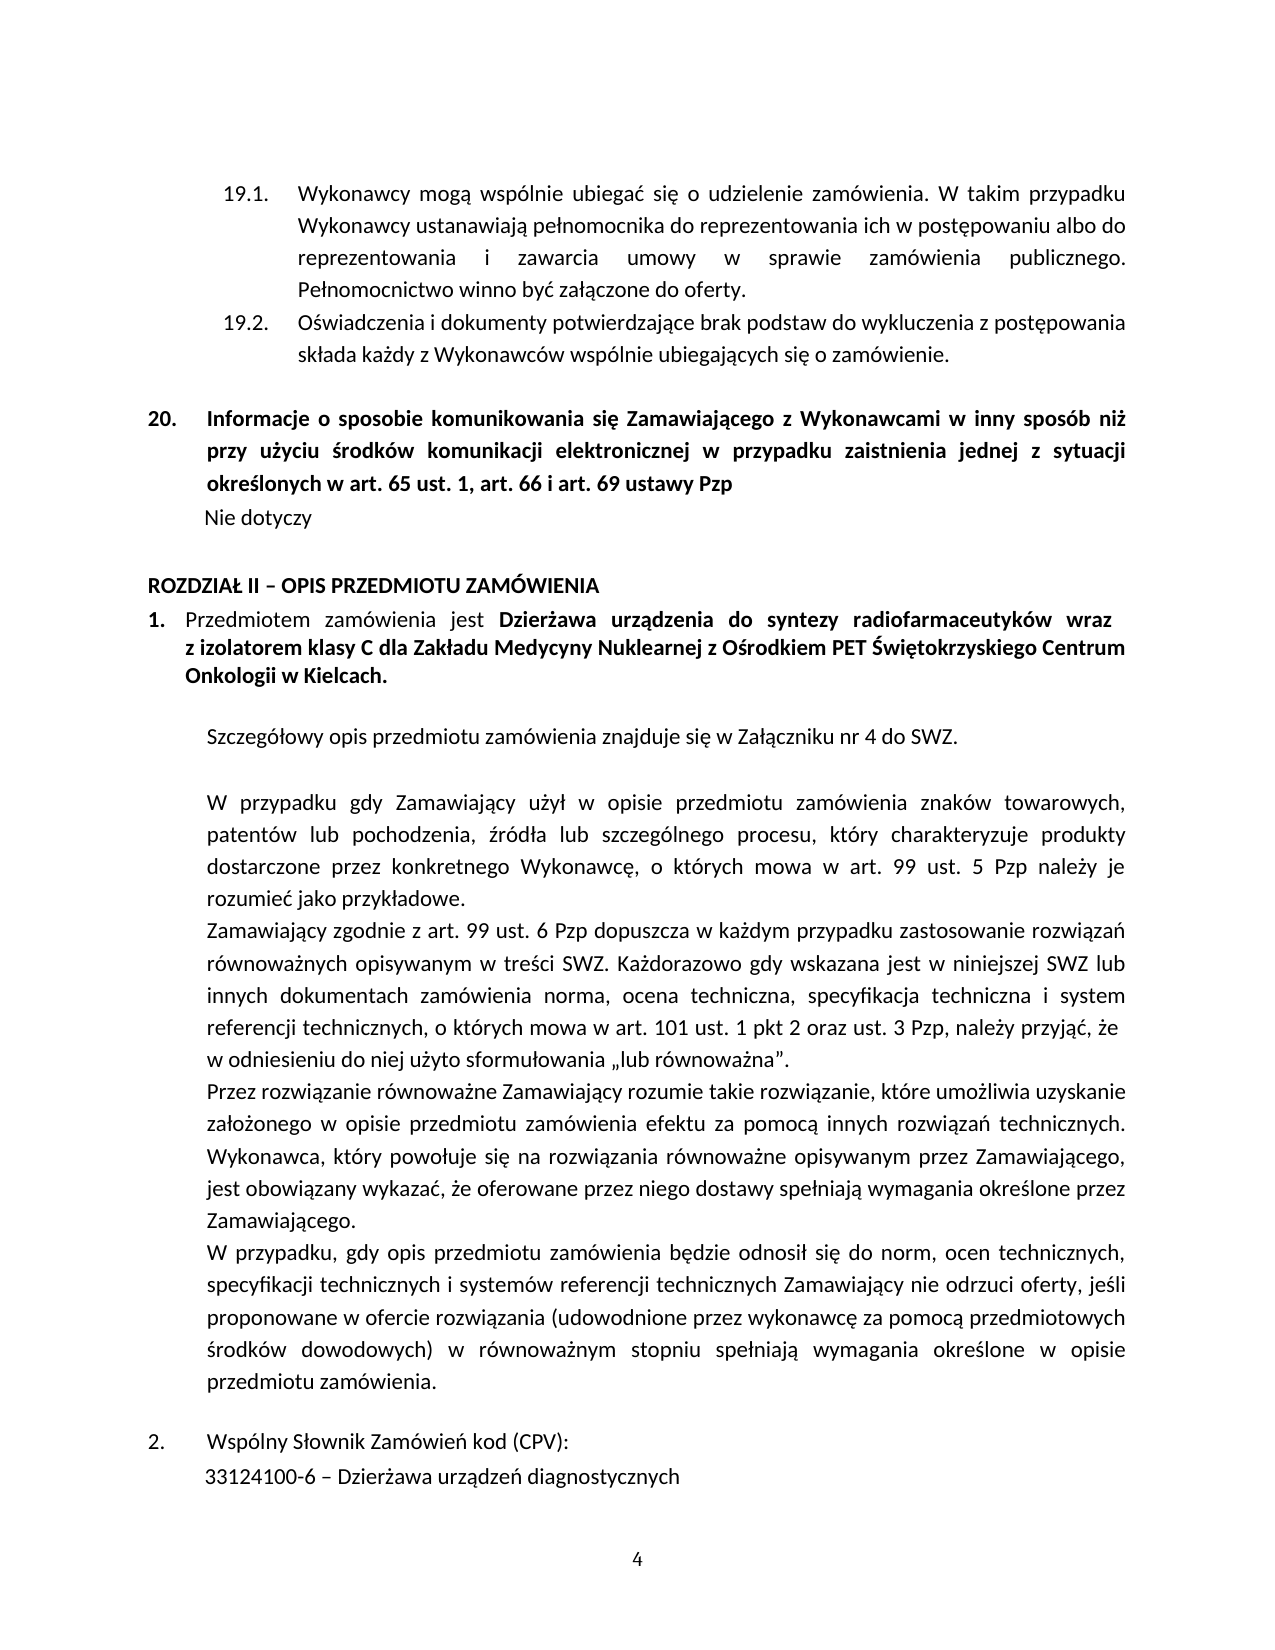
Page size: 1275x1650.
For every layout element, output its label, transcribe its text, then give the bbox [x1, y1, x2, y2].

list Wykonawcy mogą wspólnie ubiegać się o udzielenie zamówienia. W takim przypadku Wykonawcy ustanawiają pełnomocnika do reprezentowania ich w postępowaniu albo do reprezentowania i zawarcia umowy w sprawie zamówienia publicznego. Pełnomocnictwo winno być załączone do oferty. [223, 179, 1127, 303]
text ROZDZIAŁ II – OPIS PRZEDMIOTU ZAMÓWIENIA [148, 571, 1127, 599]
list W przypadku gdy Zamawiający użył w opisie przedmiotu zamówienia znaków towarowych, patentów lub pochodzenia, źródła lub szczególnego procesu, który charakteryzuje produkty dostarczone przez konkretnego Wykonawcę, o których mowa w art. 99 ust. 5 Pzp należy je rozumieć jako przykładowe. [207, 788, 1127, 912]
list Oświadczenia i dokumenty potwierdzające brak podstaw do wykluczenia z postępowania składa każdy z Wykonawców wspólnie ubiegających się o zamówienie. [223, 308, 1127, 368]
list Szczegółowy opis przedmiotu zamówienia znajduje się w Załączniku nr 4 do SWZ. [207, 722, 1127, 750]
list Zamawiający zgodnie z art. 99 ust. 6 Pzp dopuszcza w każdym przypadku zastosowanie rozwiązań równoważnych opisywanym w treści SWZ. Każdorazowo gdy wskazana jest w niniejszej SWZ lub innych dokumentach zamówienia norma, ocena techniczna, specyfikacja techniczna i system referencji technicznych, o których mowa w art. 101 ust. 1 pkt 2 oraz ust. 3 Pzp, należy przyjąć, że w odniesieniu do niej użyto sformułowania „lub równoważna”. [207, 916, 1127, 1073]
list Wspólny Słownik Zamówień kod (CPV): [148, 1427, 1127, 1455]
text Nie dotyczy [148, 503, 1127, 531]
list W przypadku, gdy opis przedmiotu zamówienia będzie odnosił się do norm, ocen technicznych, specyfikacji technicznych i systemów referencji technicznych Zamawiający nie odrzuci oferty, jeśli proponowane w ofercie rozwiązania (udowodnione przez wykonawcę za pomocą przedmiotowych środków dowodowych) w równoważnym stopniu spełniają wymagania określone w opisie przedmiotu zamówienia. [207, 1238, 1127, 1395]
list Przedmiotem zamówienia jest Dzierżawa urządzenia do syntezy radiofarmaceutyków wraz z izolatorem klasy C dla Zakładu Medycyny Nuklearnej z Ośrodkiem PET Świętokrzyskiego Centrum Onkologii w Kielcach. [148, 606, 1127, 689]
text 33124100-6 – Dzierżawa urządzeń diagnostycznych [148, 1462, 1120, 1490]
list Informacje o sposobie komunikowania się Zamawiającego z Wykonawcami w inny sposób niż przy użyciu środków komunikacji elektronicznej w przypadku zaistnienia jednej z sytuacji określonych w art. 65 ust. 1, art. 66 i art. 69 ustawy Pzp [148, 404, 1127, 497]
list Przez rozwiązanie równoważne Zamawiający rozumie takie rozwiązanie, które umożliwia uzyskanie założonego w opisie przedmiotu zamówienia efektu za pomocą innych rozwiązań technicznych. Wykonawca, który powołuje się na rozwiązania równoważne opisywanym przez Zamawiającego, jest obowiązany wykazać, że oferowane przez niego dostawy spełniają wymagania określone przez Zamawiającego. [207, 1077, 1127, 1234]
